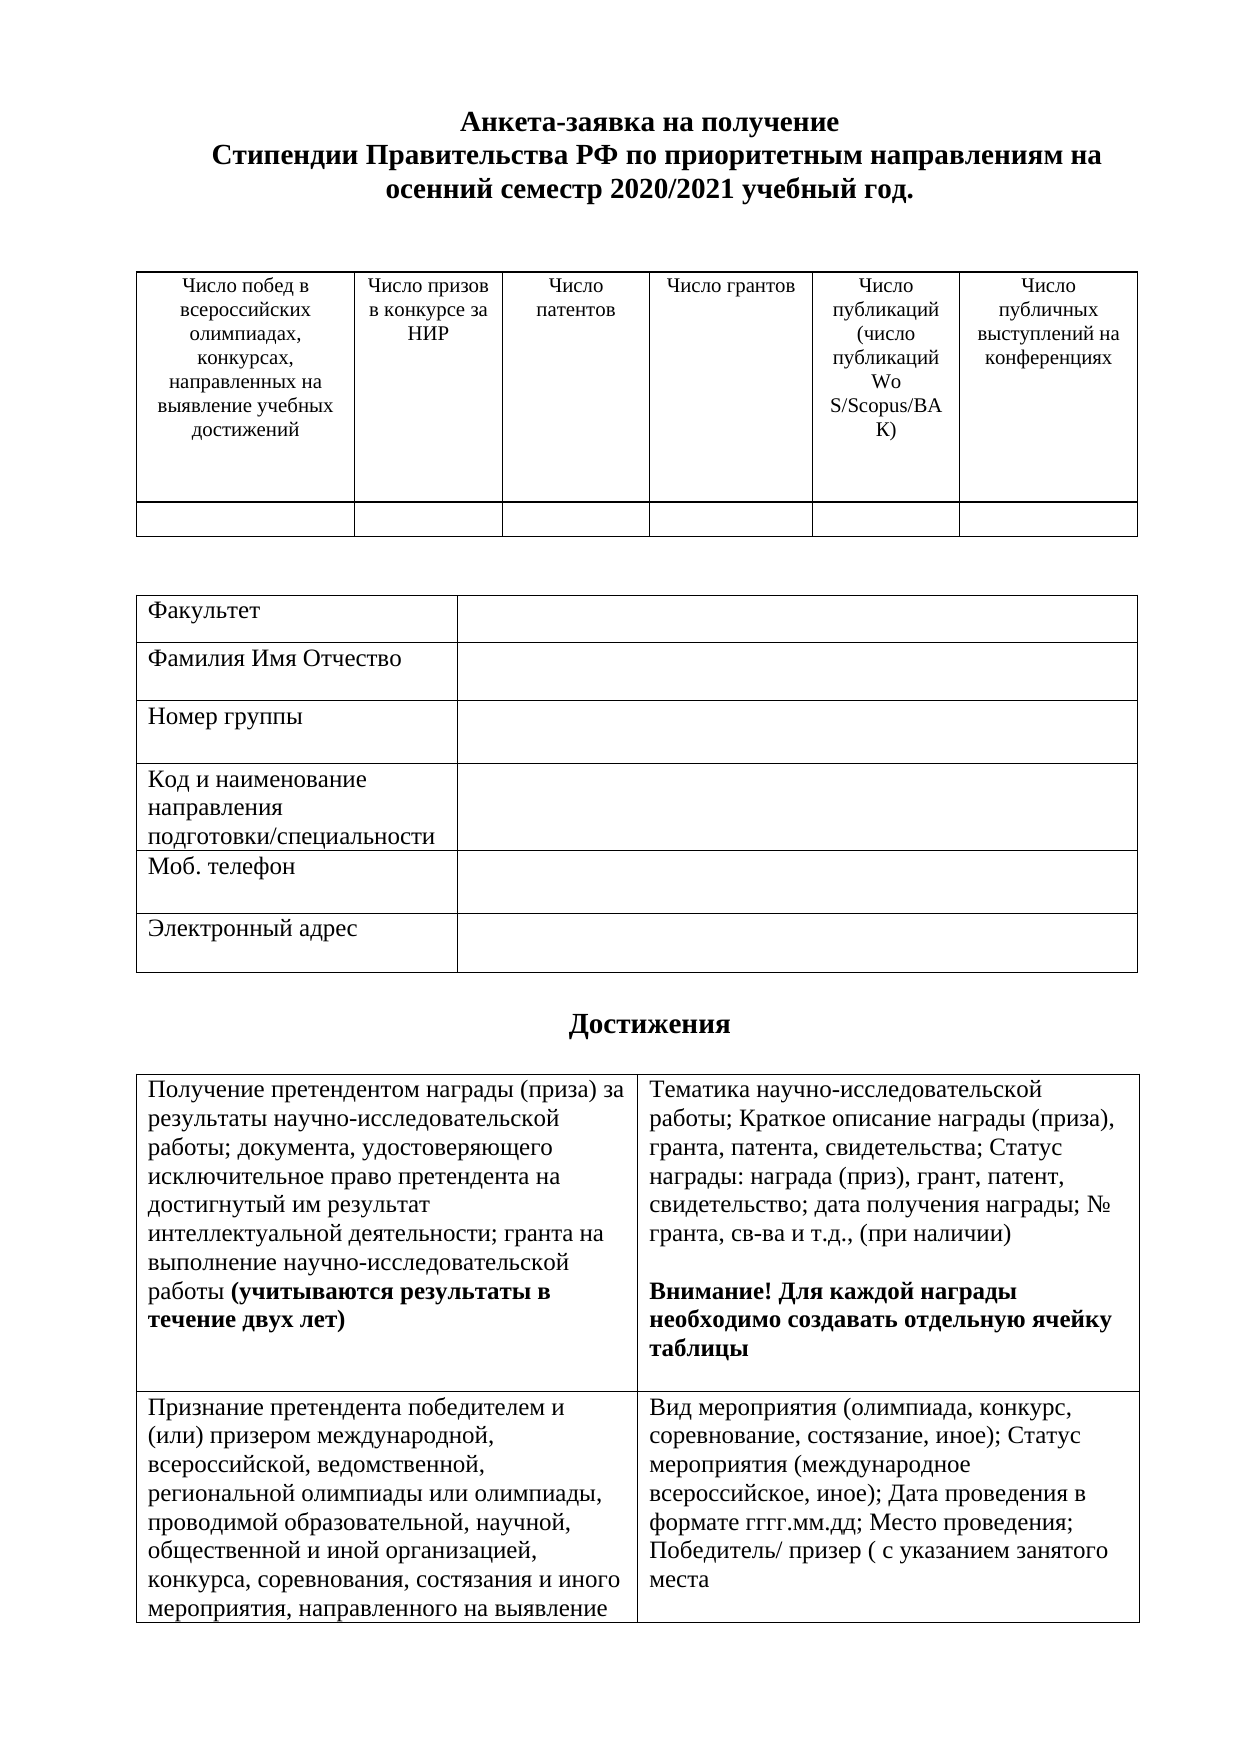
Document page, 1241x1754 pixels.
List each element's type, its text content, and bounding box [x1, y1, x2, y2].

table_cell Фамилия Имя Отчество [137, 643, 457, 700]
text Достижения [148, 1006, 1152, 1040]
table_cell Электронный адрес [137, 914, 457, 972]
table_header Число публикаций (число публикаций WoS/Scopus/ВАК) [813, 273, 959, 501]
table_header Число призов в конкурсе за НИР [355, 273, 502, 501]
table_cell [355, 503, 502, 536]
table_header Тематика научно-исследовательской работы; Краткое описание награды (приза), гранта, патента, свидетельства; Статус награды: награда (приз), грант, патент, свидетельство; дата получения награды; № гранта, св-ва и т.д., (при наличии) Внимание! Для каждой награды необходимо создавать отдельную ячейку таблицы [638, 1075, 1139, 1391]
table_cell [458, 643, 1137, 700]
table_header Число побед в всероссийских олимпиадах, конкурсах, направленных на выявление учебных достижений [137, 273, 354, 501]
table_header Получение претендентом награды (приза) за результаты научно-исследовательской работы; документа, удостоверяющего исключительное право претендента на достигнутый им результат интеллектуальной деятельности; гранта на выполнение научно-исследовательской работы (учитываются результаты в течение двух лет) [137, 1075, 637, 1391]
table_cell [813, 503, 959, 536]
table_header Число публичных выступлений на конференциях [960, 273, 1137, 501]
table_header [458, 596, 1137, 642]
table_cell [137, 1392, 637, 1622]
table_cell [137, 503, 354, 536]
table_cell [458, 701, 1137, 763]
table_cell [960, 503, 1137, 536]
table_cell [458, 914, 1137, 972]
text Стипендии Правительства РФ по приоритетным направлениям на осенний семестр 2020/2021 учебный год. [148, 137, 1152, 204]
table_cell Код и наименование направления подготовки/специальности [137, 764, 457, 850]
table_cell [638, 1392, 1139, 1622]
table_header Число грантов [650, 273, 812, 501]
table_cell [650, 503, 812, 536]
table_cell [458, 851, 1137, 912]
table_cell [503, 503, 649, 536]
table_header Факультет [137, 596, 457, 642]
table_cell [458, 764, 1137, 850]
text Анкета-заявка на получение [148, 104, 1152, 137]
table_cell Моб. телефон [137, 851, 457, 912]
table_header Число патентов [503, 273, 649, 501]
table_cell Номер группы [137, 701, 457, 763]
